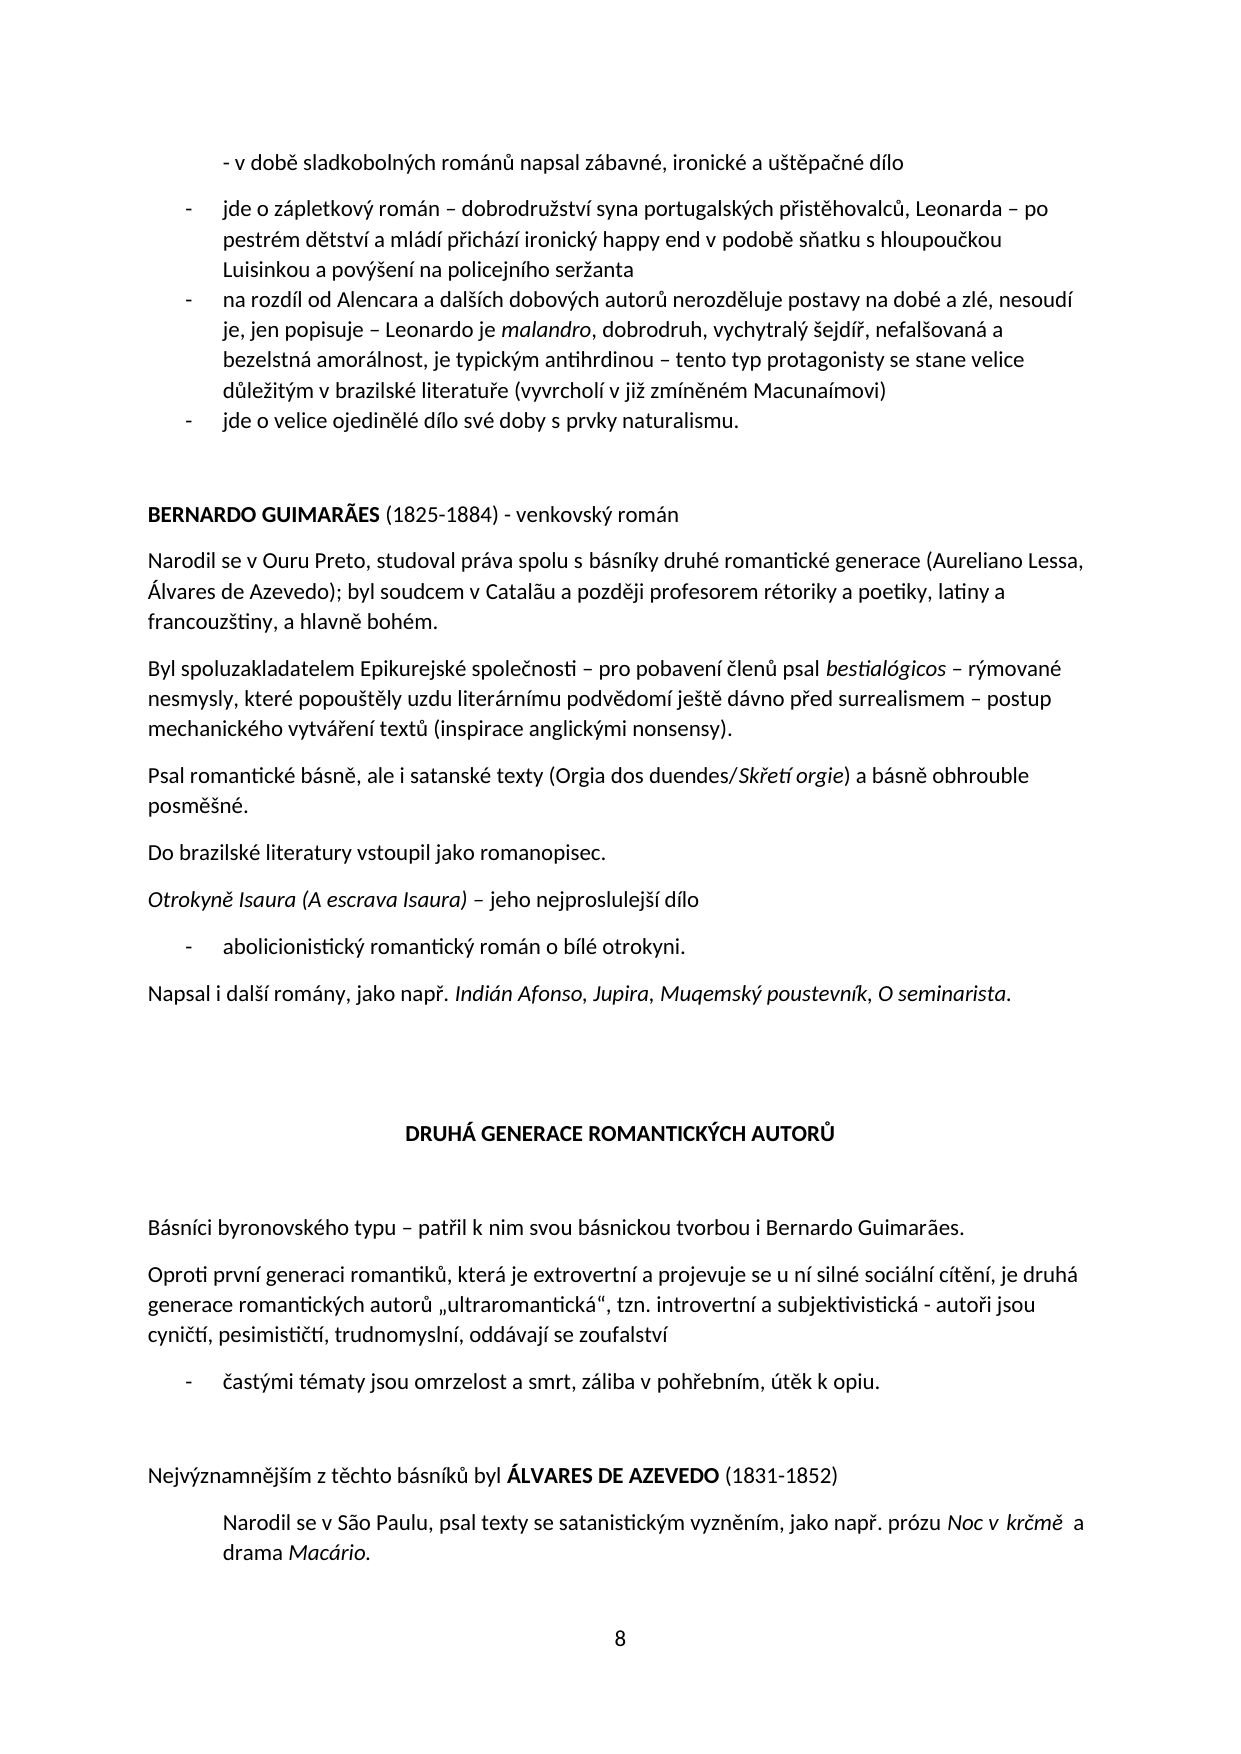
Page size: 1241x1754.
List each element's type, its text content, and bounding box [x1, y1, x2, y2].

text BERNARDO GUIMARÃES (1825-1884) - venkovský román [148, 500, 1093, 528]
text Psal romantické básně, ale i satanské texty (Orgia dos duendes/Skřetí orgie) a básně obhrouble posměšné. [148, 761, 1093, 819]
text Oproti první generaci romantiků, která je extrovertní a projevuje se u ní silné sociální cítění, je druhá generace romantických autorů „ultraromantická“, tzn. introvertní a subjektivistická - autoři jsou cyničtí, pesimističtí, trudnomyslní, oddávají se zoufalství [148, 1260, 1093, 1348]
text Básníci byronovského typu – patřil k nim svou básnickou tvorbou i Bernardo Guimarães. [148, 1213, 1093, 1241]
text - v době sladkobolných románů napsal zábavné, ironické a uštěpačné dílo [223, 148, 1093, 176]
text Byl spoluzakladatelem Epikurejské společnosti – pro pobavení členů psal bestialógicos – rýmované nesmysly, které popouštěly uzdu literárnímu podvědomí ještě dávno před surrealismem – postup mechanického vytváření textů (inspirace anglickými nonsensy). [148, 654, 1093, 742]
text Napsal i další romány, jako např. Indián Afonso, Jupira, Muqemský poustevník, O seminarista. [148, 979, 1093, 1007]
list abolicionistický romantický román o bílé otrokyni. [185, 932, 1093, 960]
text Nejvýznamnějším z těchto básníků byl ÁLVARES DE AZEVEDO (1831-1852) [148, 1461, 1093, 1489]
list častými tématy jsou omrzelost a smrt, záliba v pohřebním, útěk k opiu. [185, 1367, 1093, 1395]
text Narodil se v Ouru Preto, studoval práva spolu s básníky druhé romantické generace (Aureliano Lessa, Álvares de Azevedo); byl soudcem v Catalãu a později profesorem rétoriky a poetiky, latiny a francouzštiny, a hlavně bohém. [148, 547, 1093, 635]
list jde o velice ojedinělé dílo své doby s prvky naturalismu. [185, 406, 1093, 434]
text Otrokyně Isaura (A escrava Isaura) – jeho nejproslulejší dílo [148, 885, 1093, 913]
list jde o zápletkový román – dobrodružství syna portugalských přistěhovalců, Leonarda – po pestrém dětství a mládí přichází ironický happy end v podobě sňatku s hloupoučkou Luisinkou a povýšení na policejního seržanta [185, 194, 1093, 283]
text DRUHÁ GENERACE ROMANTICKÝCH AUTORŮ [148, 1119, 1093, 1147]
list Narodil se v São Paulu, psal texty se satanistickým vyzněním, jako např. prózu Noc v krčmě a drama Macário. [223, 1508, 1093, 1566]
list na rozdíl od Alencara a dalších dobových autorů nerozděluje postavy na dobé a zlé, nesoudí je, jen popisuje – Leonardo je malandro, dobrodruh, vychytralý šejdíř, nefalšovaná a bezelstná amorálnost, je typickým antihrdinou – tento typ protagonisty se stane velice důležitým v brazilské literatuře (vyvrcholí v již zmíněném Macunaímovi) [185, 285, 1093, 404]
text Do brazilské literatury vstoupil jako romanopisec. [148, 838, 1093, 866]
